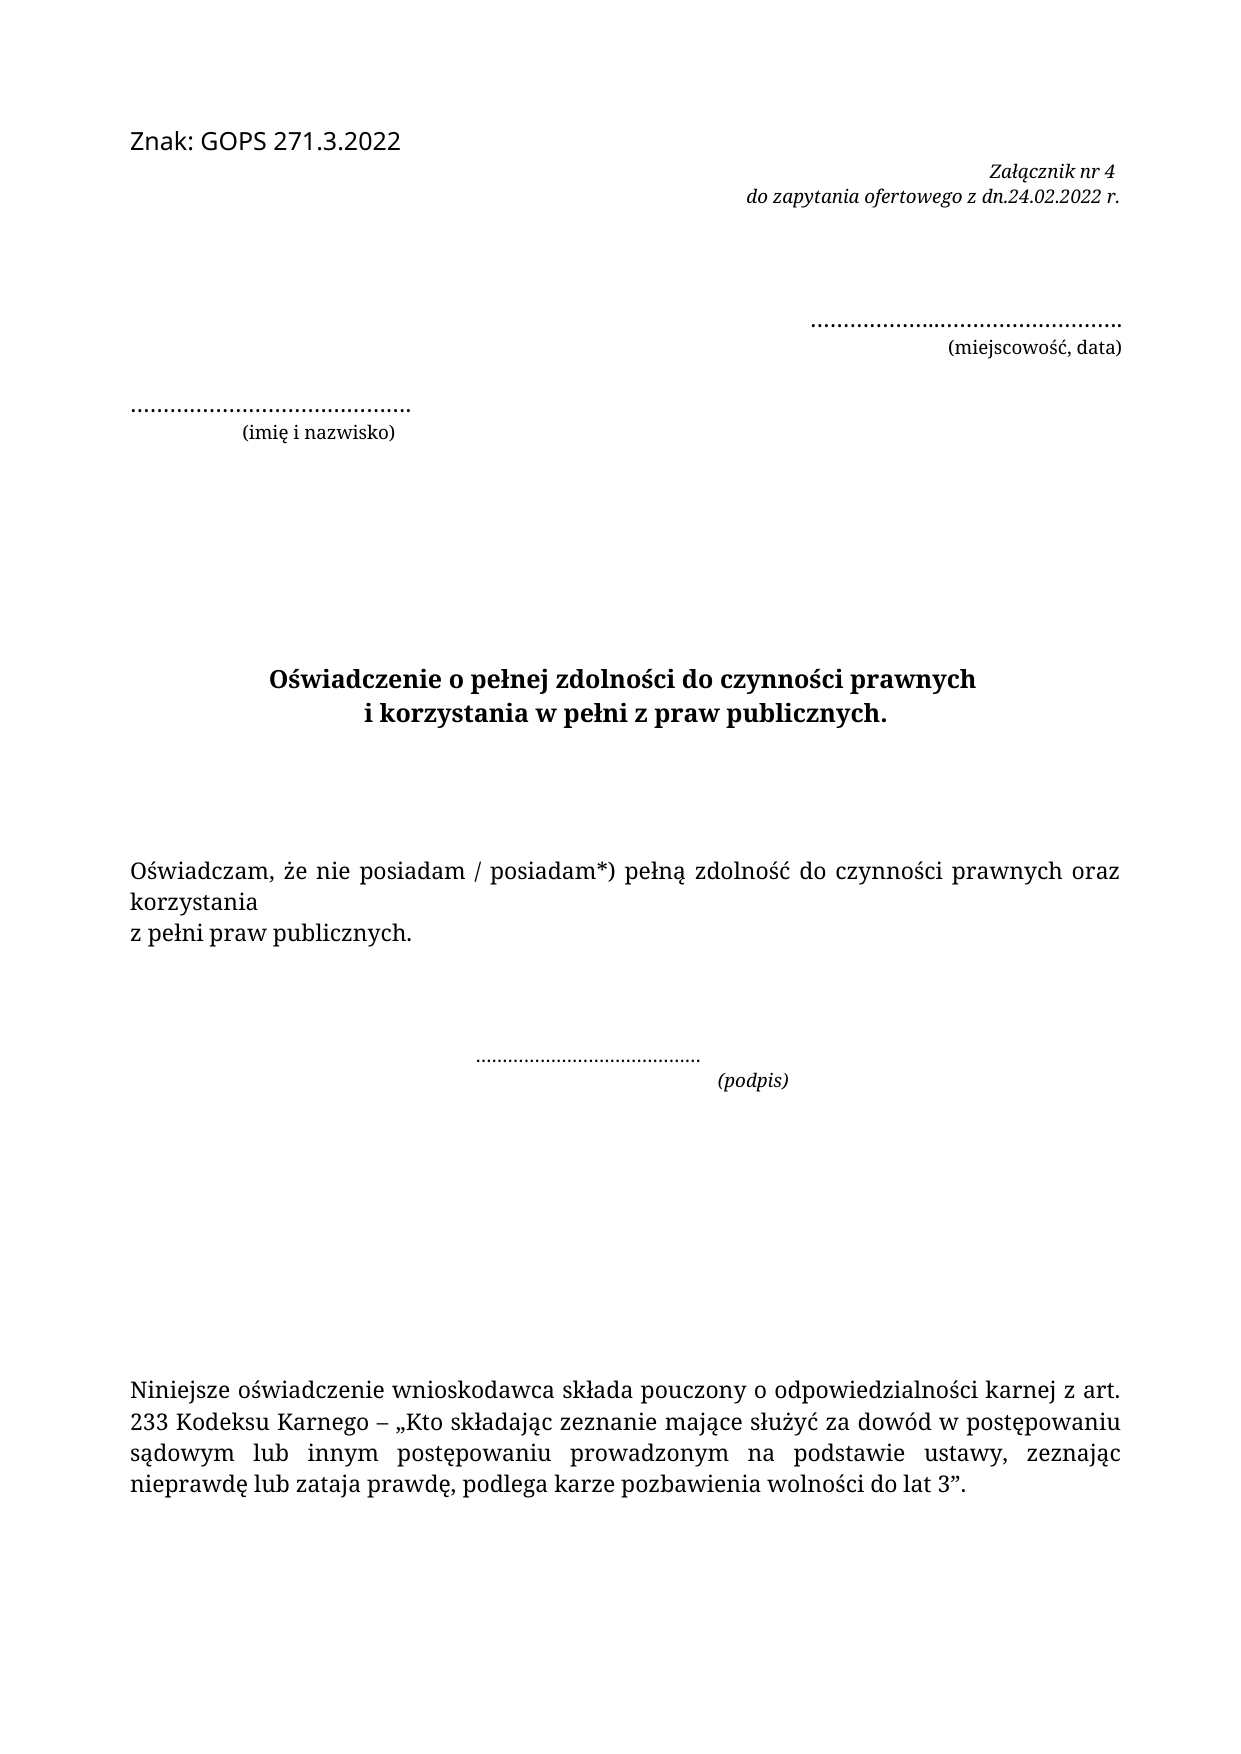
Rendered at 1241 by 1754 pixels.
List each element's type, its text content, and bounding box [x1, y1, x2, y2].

text Oświadczam, że nie posiadam / posiadam*) pełną zdolność do czynności prawnych oraz korzystania z pełni praw publicznych. [130, 854, 1122, 948]
text Załącznik nr 4 do zapytania ofertowego z dn.24.02.2022 r. [130, 158, 1122, 209]
text Znak: GOPS 271.3.2022 [130, 124, 1122, 158]
text Oświadczenie o pełnej zdolności do czynności prawnych i korzystania w pełni z praw publicznych. [130, 661, 1122, 729]
text ………………..………………………. (miejscowość, data) [130, 303, 1122, 360]
text …………………………………… (podpis) [381, 1042, 1122, 1093]
text Niniejsze oświadczenie wnioskodawca składa pouczony o odpowiedzialności karnej z art. 233 Kodeksu Karnego – „Kto składając zeznanie mające służyć za dowód w postępowaniu sądowym lub innym postępowaniu prowadzonym na podstawie ustawy, zeznając nieprawdę lub zataja prawdę, podlega karze pozbawienia wolności do lat . [130, 1374, 1122, 1499]
text ……………………………………. [130, 388, 1122, 420]
text (imię i nazwisko) [130, 420, 1122, 445]
